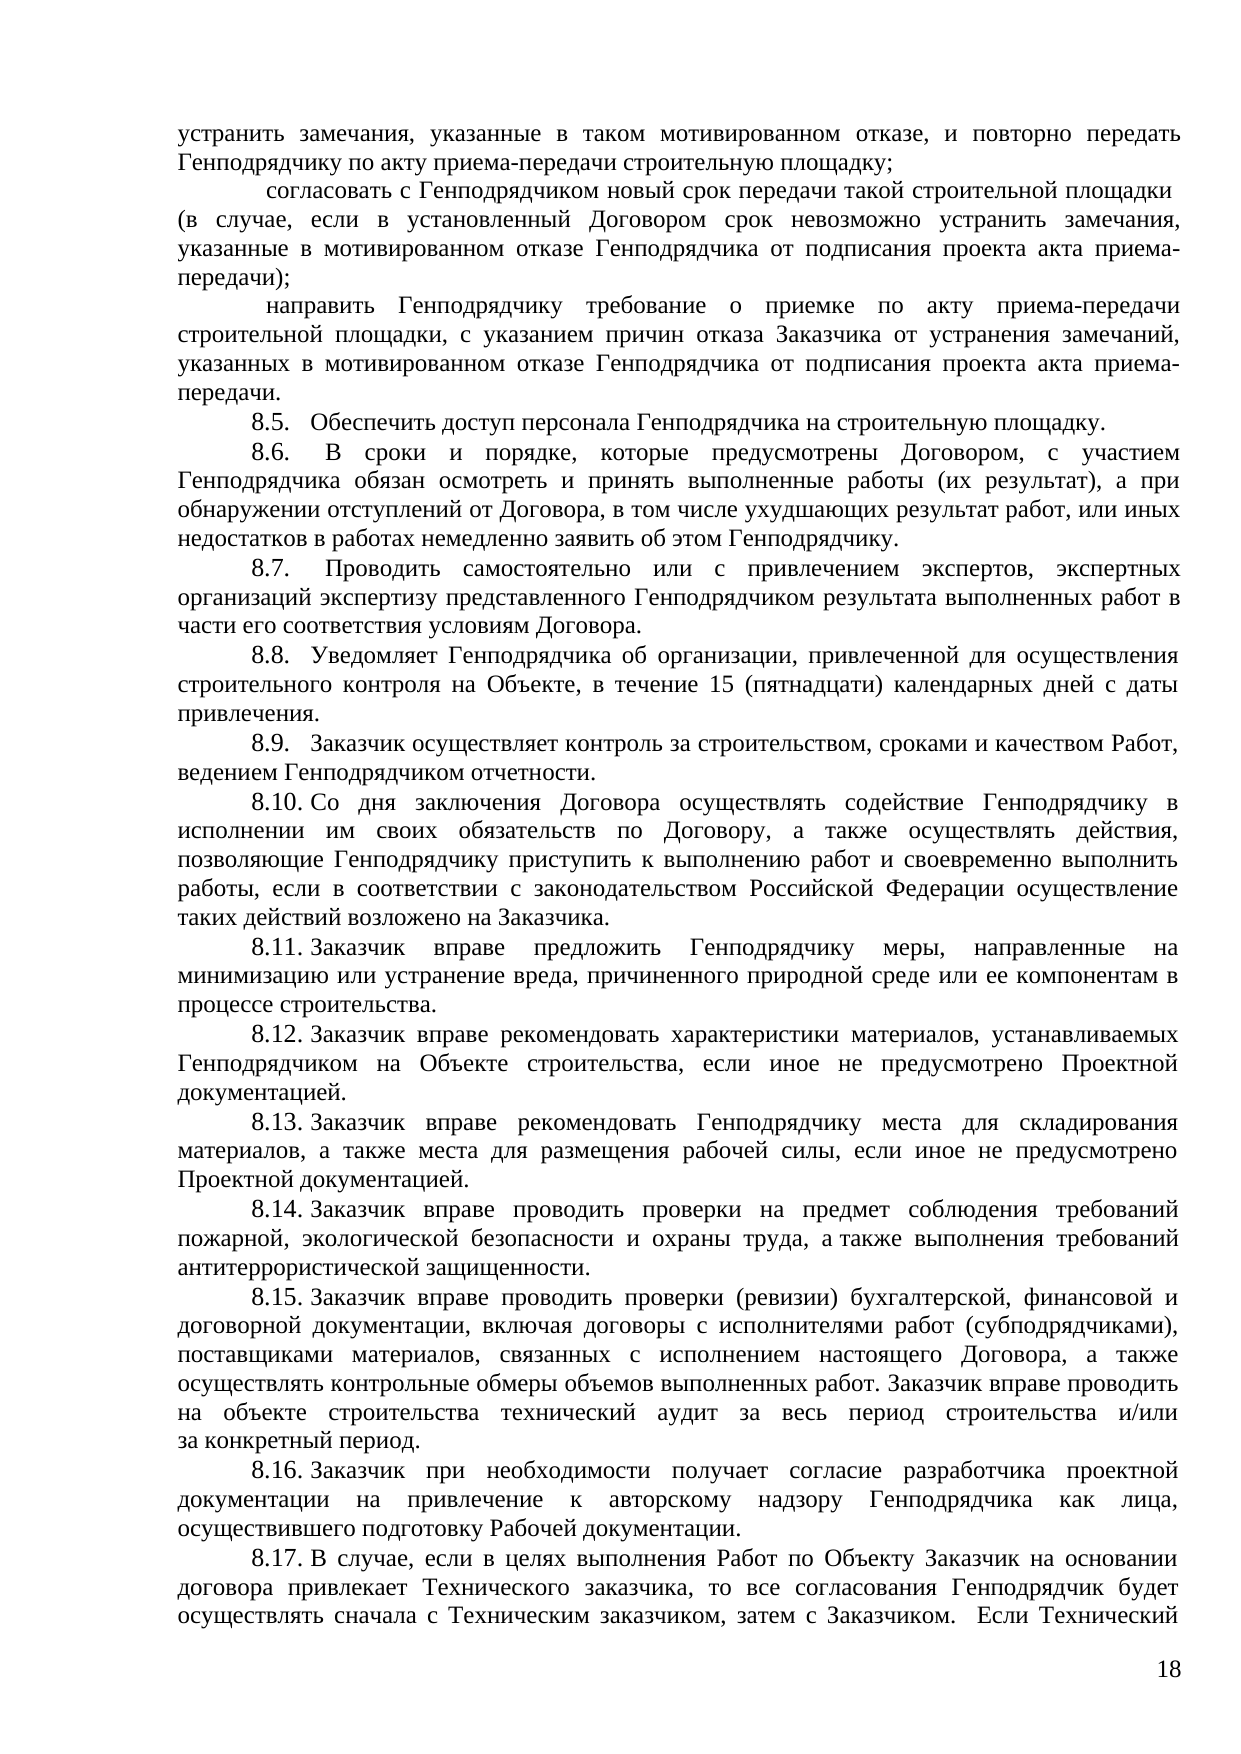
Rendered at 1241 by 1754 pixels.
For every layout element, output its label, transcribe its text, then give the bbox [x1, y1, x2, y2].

list Заказчик вправе предложить Генподрядчику меры, направленные на минимизацию или устранение вреда, причиненного природной среде или ее компонентам в процессе строительства. [177, 931, 1179, 1018]
text направить Генподрядчику требование о приемке по акту приема-передачи строительной площадки, с указанием причин отказа Заказчика от устранения замечаний, указанных в мотивированном отказе Генподрядчика от подписания проекта акта приема-передачи. [177, 291, 1181, 406]
list Проводить самостоятельно или с привлечением экспертов, экспертных организаций экспертизу представленного Генподрядчиком результата выполненных работ в части его соответствия условиям Договора. [177, 552, 1181, 639]
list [177, 1542, 1179, 1629]
list В сроки и порядке, которые предусмотрены Договором, с участием Генподрядчика обязан осмотреть и принять выполненные работы (их результат), а при обнаружении отступлений от Договора, в том числе ухудшающих результат работ, или иных недостатков в работах немедленно заявить об этом Генподрядчику. [177, 436, 1181, 552]
list Заказчик вправе проводить проверки на предмет соблюдения требований пожарной, экологической безопасности и охраны труда, а также выполнения требований антитеррористической защищенности. [177, 1193, 1179, 1281]
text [177, 118, 1181, 176]
list Заказчик осуществляет контроль за строительством, сроками и качеством Работ, ведением Генподрядчиком отчетности. [177, 727, 1179, 786]
list Заказчик вправе проводить проверки (ревизии) бухгалтерской, финансовой и договорной документации, включая договоры с исполнителями работ (субподрядчиками), поставщиками материалов, связанных с исполнением настоящего Договора, а также осуществлять контрольные обмеры объемов выполненных работ. Заказчик вправе проводить на объекте строительства технический аудит за весь период строительства и/или за конкретный период. [177, 1281, 1179, 1454]
list Заказчик вправе рекомендовать характеристики материалов, устанавливаемых Генподрядчиком на Объекте строительства, если иное не предусмотрено Проектной документацией. [177, 1018, 1179, 1106]
text согласовать с Генподрядчиком новый срок передачи такой строительной площадки (в случае, если в установленный Договором срок невозможно устранить замечания, указанные в мотивированном отказе Генподрядчика от подписания проекта акта приема-передачи); [177, 176, 1181, 291]
list Обеспечить доступ персонала Генподрядчика на строительную площадку. [177, 406, 1179, 436]
list Заказчик вправе рекомендовать Генподрядчику места для складирования материалов, а также места для размещения рабочей силы, если иное не предусмотрено Проектной документацией. [177, 1106, 1179, 1193]
list Заказчик при необходимости получает согласие разработчика проектной документации на привлечение к авторскому надзору Генподрядчика как лица, осуществившего подготовку Рабочей документации. [177, 1454, 1179, 1542]
list Со дня заключения Договора осуществлять содействие Генподрядчику в исполнении им своих обязательств по Договору, а также осуществлять действия, позволяющие Генподрядчику приступить к выполнению работ и своевременно выполнить работы, если в соответствии с законодательством Российской Федерации осуществление таких действий возложено на Заказчика. [177, 786, 1179, 931]
list Уведомляет Генподрядчика об организации, привлеченной для осуществления строительного контроля на Объекте, в течение 15 (пятнадцати) календарных дней с даты привлечения. [177, 639, 1179, 727]
